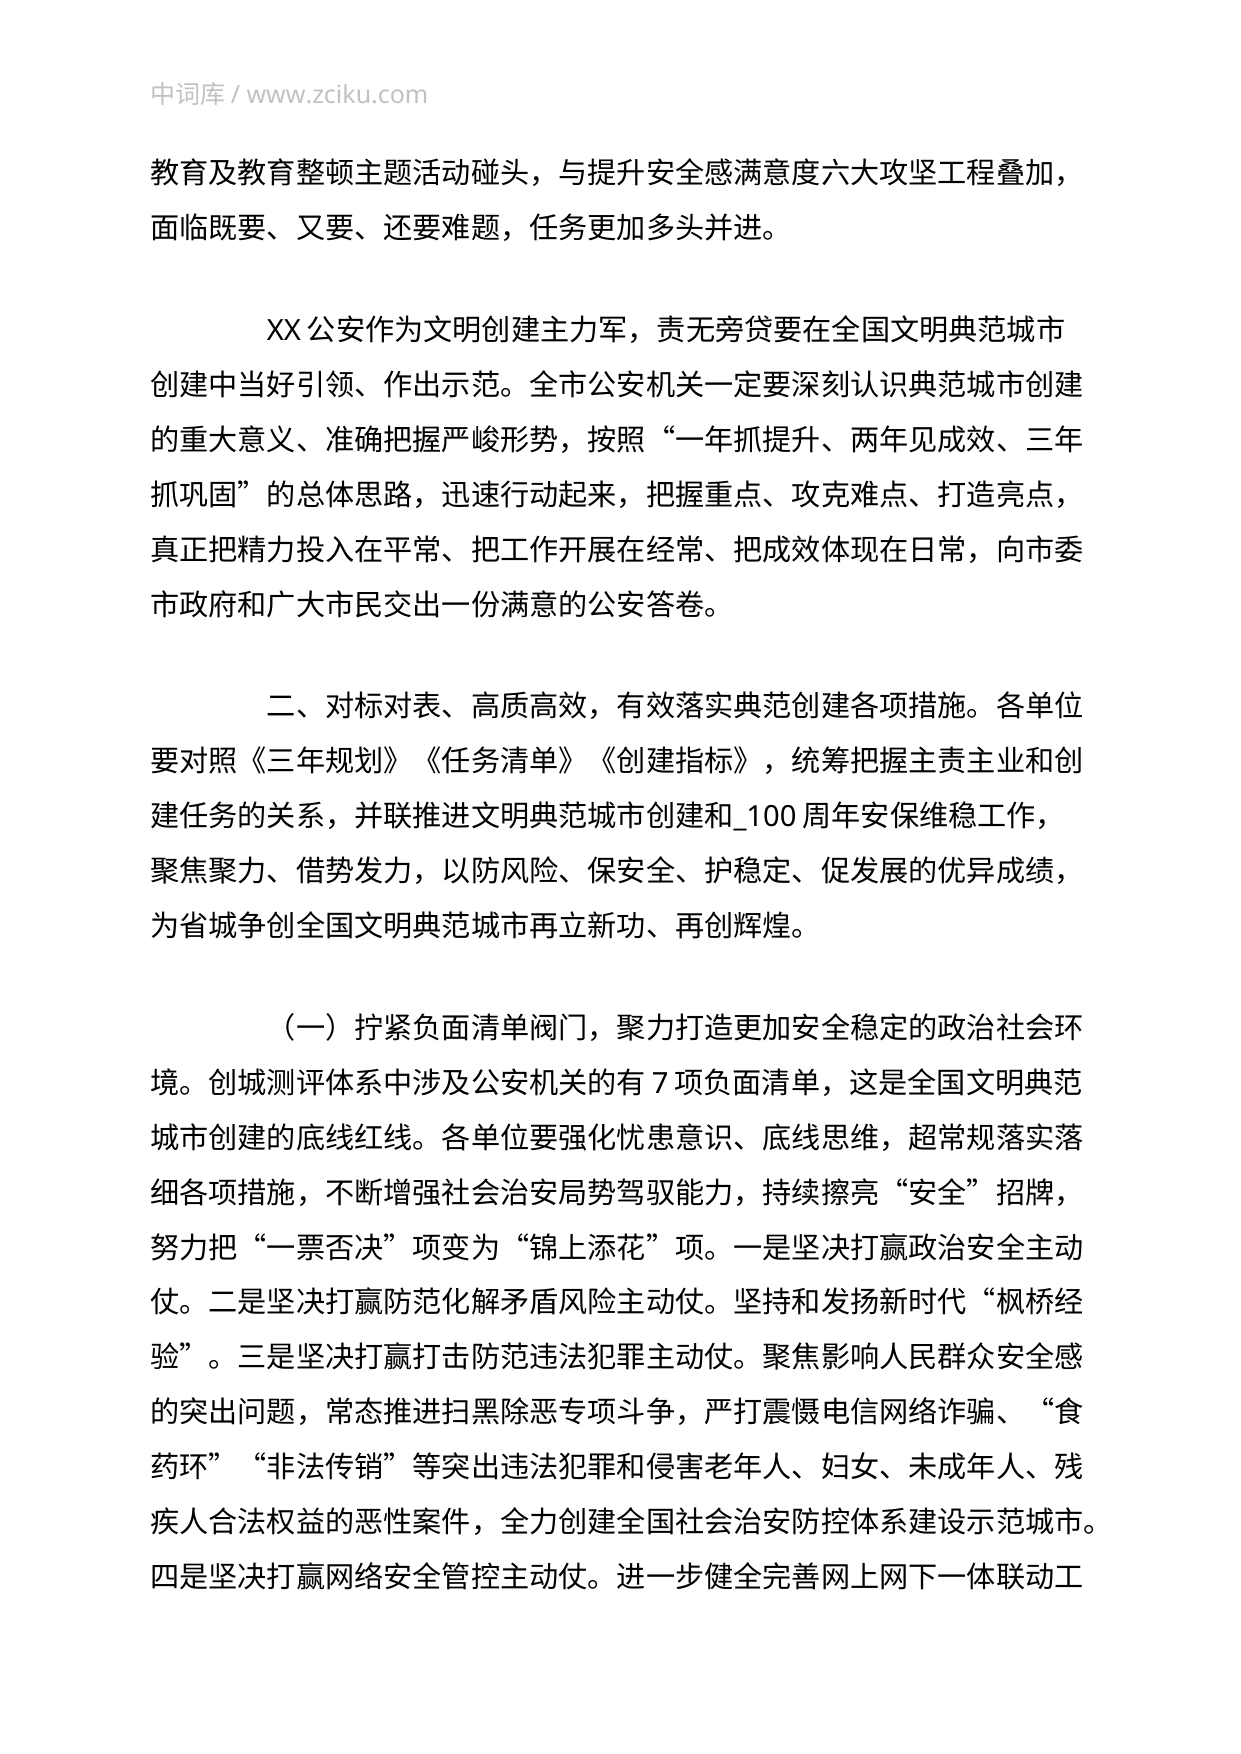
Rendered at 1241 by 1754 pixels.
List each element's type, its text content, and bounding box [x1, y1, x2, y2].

text 二、对标对表、高质高效，有效落实典范创建各项措施。各单位要对照《三年规划》《任务清单》《创建指标》，统筹把握主责主业和创建任务的关系，并联推进文明典范城市创建和_100周年安保维稳工作，聚焦聚力、借势发力，以防风险、保安全、护稳定、促发展的优异成绩，为省城争创全国文明典范城市再立新功、再创辉煌。 [150, 683, 1090, 945]
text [150, 150, 1090, 247]
text XX公安作为文明创建主力军，责无旁贷要在全国文明典范城市创建中当好引领、作出示范。全市公安机关一定要深刻认识典范城市创建的重大意义、准确把握严峻形势，按照“一年抓提升、两年见成效、三年抓巩固”的总体思路，迅速行动起来，把握重点、攻克难点、打造亮点，真正把精力投入在平常、把工作开展在经常、把成效体现在日常，向市委市政府和广大市民交出一份满意的公安答卷。 [150, 307, 1090, 623]
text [150, 1004, 1090, 1596]
